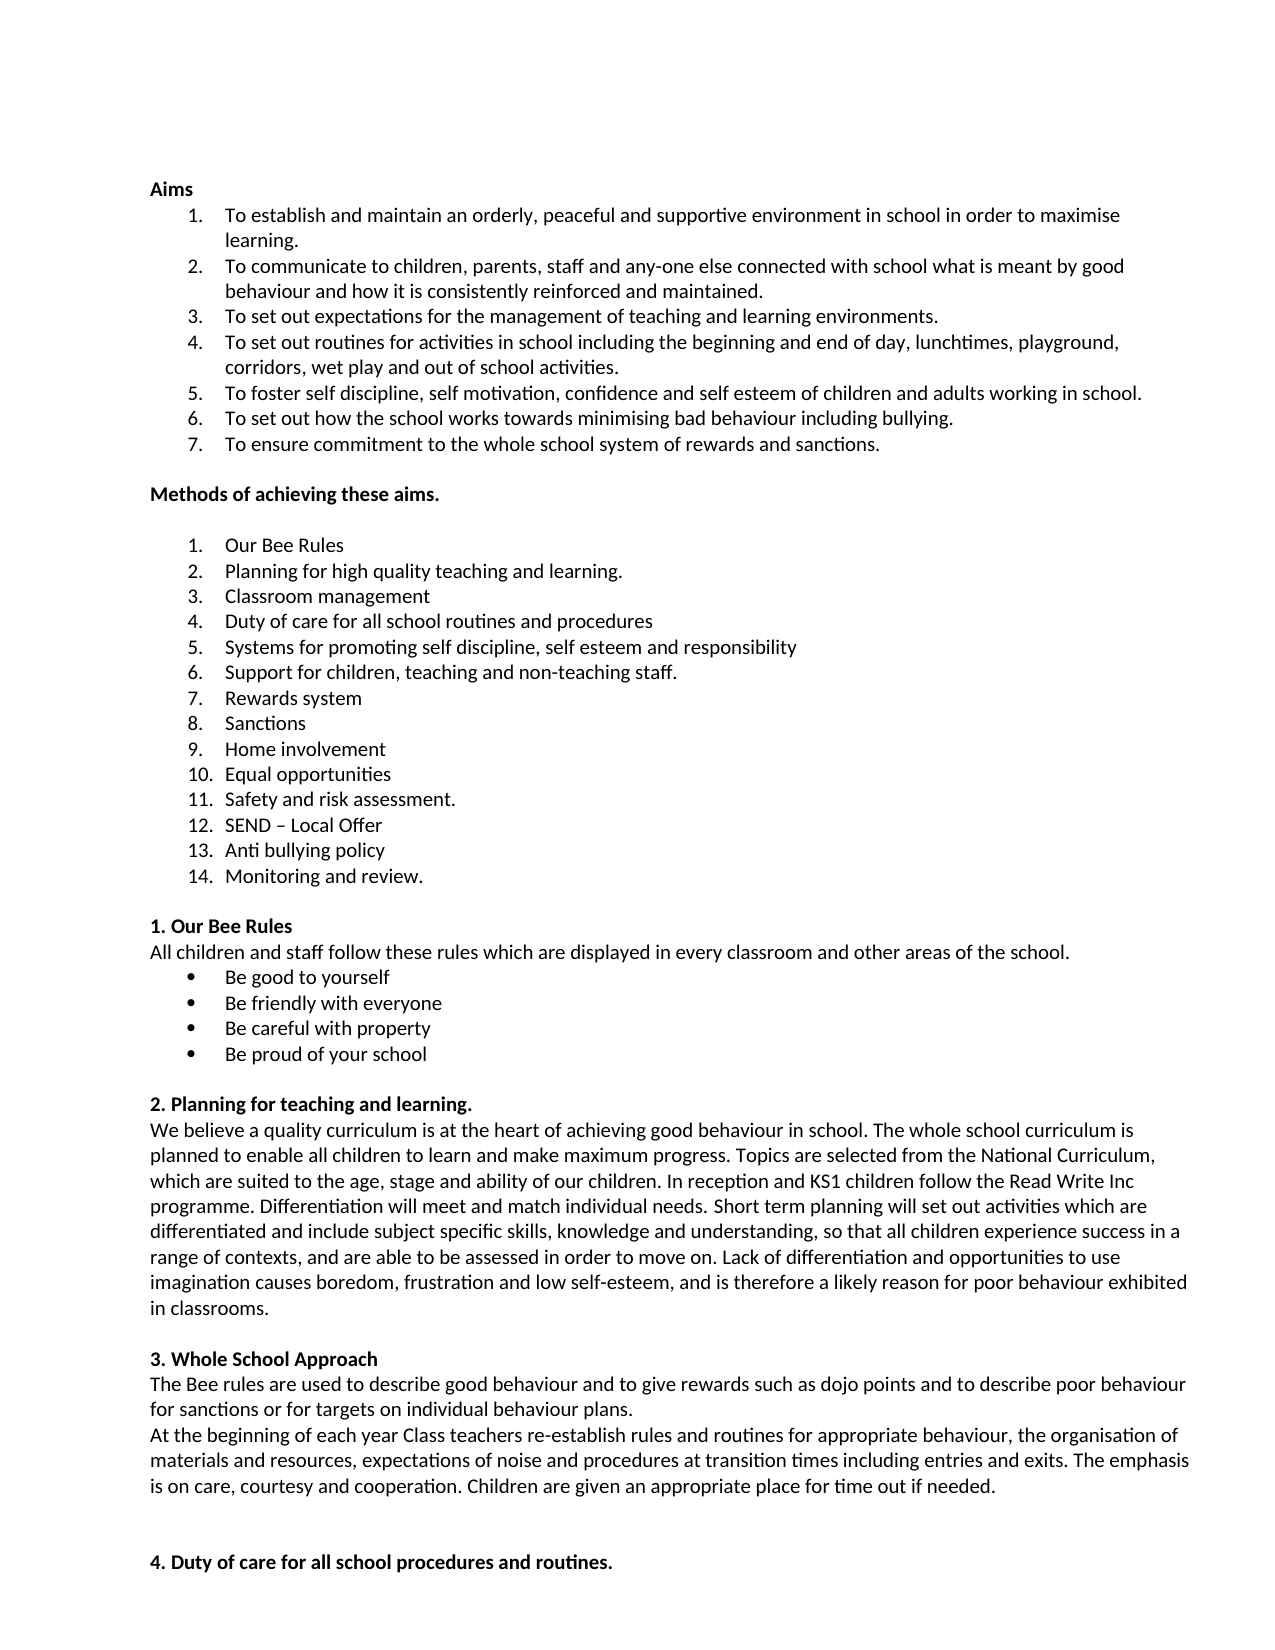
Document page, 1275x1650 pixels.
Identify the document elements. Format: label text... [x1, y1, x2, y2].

list Be friendly with everyone [187, 990, 1200, 1015]
text 4. Duty of care for all school procedures and routines. [150, 1549, 1200, 1574]
list Safety and risk assessment. [187, 787, 1200, 812]
text 2. Planning for teaching and learning. [150, 1092, 1200, 1117]
list Our Bee Rules [187, 532, 1200, 558]
list Be proud of your school [187, 1041, 1200, 1066]
text The Bee rules are used to describe good behaviour and to give rewards such as dojo points and to describe poor behaviour for sanctions or for targets on individual behaviour plans. [150, 1371, 1200, 1422]
list Be good to yourself [187, 964, 1200, 990]
list Monitoring and review. [187, 863, 1200, 888]
list To set out routines for activities in school including the beginning and end of day, lunchtimes, playground, corridors, wet play and out of school activities. [187, 329, 1200, 380]
text We believe a quality curriculum is at the heart of achieving good behaviour in school. The whole school curriculum is planned to enable all children to learn and make maximum progress. Topics are selected from the National Curriculum, which are suited to the age, stage and ability of our children. In reception and KS1 children follow the Read Write Inc programme. Differentiation will meet and match individual needs. Short term planning will set out activities which are differentiated and include subject specific skills, knowledge and understanding, so that all children experience success in a range of contexts, and are able to be assessed in order to move on. Lack of differentiation and opportunities to use imagination causes boredom, frustration and low self-esteem, and is therefore a likely reason for poor behaviour exhibited in classrooms. [150, 1117, 1200, 1320]
list Home involvement [187, 736, 1200, 761]
text 3. Whole School Approach [150, 1346, 1200, 1371]
list Classroom management [187, 583, 1200, 609]
list To foster self discipline, self motivation, confidence and self esteem of children and adults working in school. [187, 380, 1200, 405]
list To set out expectations for the management of teaching and learning environments. [187, 304, 1200, 329]
list Sanctions [187, 710, 1200, 736]
text All children and staff follow these rules which are displayed in every classroom and other areas of the school. [150, 939, 1200, 964]
list Anti bullying policy [187, 837, 1200, 863]
text At the beginning of each year Class teachers re-establish rules and routines for appropriate behaviour, the organisation of materials and resources, expectations of noise and procedures at transition times including entries and exits. The emphasis is on care, courtesy and cooperation. Children are given an appropriate place for time out if needed. [150, 1422, 1200, 1498]
list SEND – Local Offer [187, 812, 1200, 837]
list Equal opportunities [187, 761, 1200, 787]
list Rewards system [187, 685, 1200, 710]
text 1. Our Bee Rules [150, 914, 1200, 939]
list Systems for promoting self discipline, self esteem and responsibility [187, 634, 1200, 659]
list To establish and maintain an orderly, peaceful and supportive environment in school in order to maximise learning. [187, 202, 1200, 253]
list To set out how the school works towards minimising bad behaviour including bullying. [187, 405, 1200, 431]
list To communicate to children, parents, staff and any-one else connected with school what is meant by good behaviour and how it is consistently reinforced and maintained. [187, 253, 1200, 304]
text Aims [150, 177, 1200, 202]
list Be careful with property [187, 1015, 1200, 1041]
list To ensure commitment to the whole school system of rewards and sanctions. [187, 431, 1200, 456]
list Planning for high quality teaching and learning. [187, 558, 1200, 583]
text Methods of achieving these aims. [150, 482, 1200, 507]
list Duty of care for all school routines and procedures [187, 609, 1200, 634]
list Support for children, teaching and non-teaching staff. [187, 659, 1200, 685]
